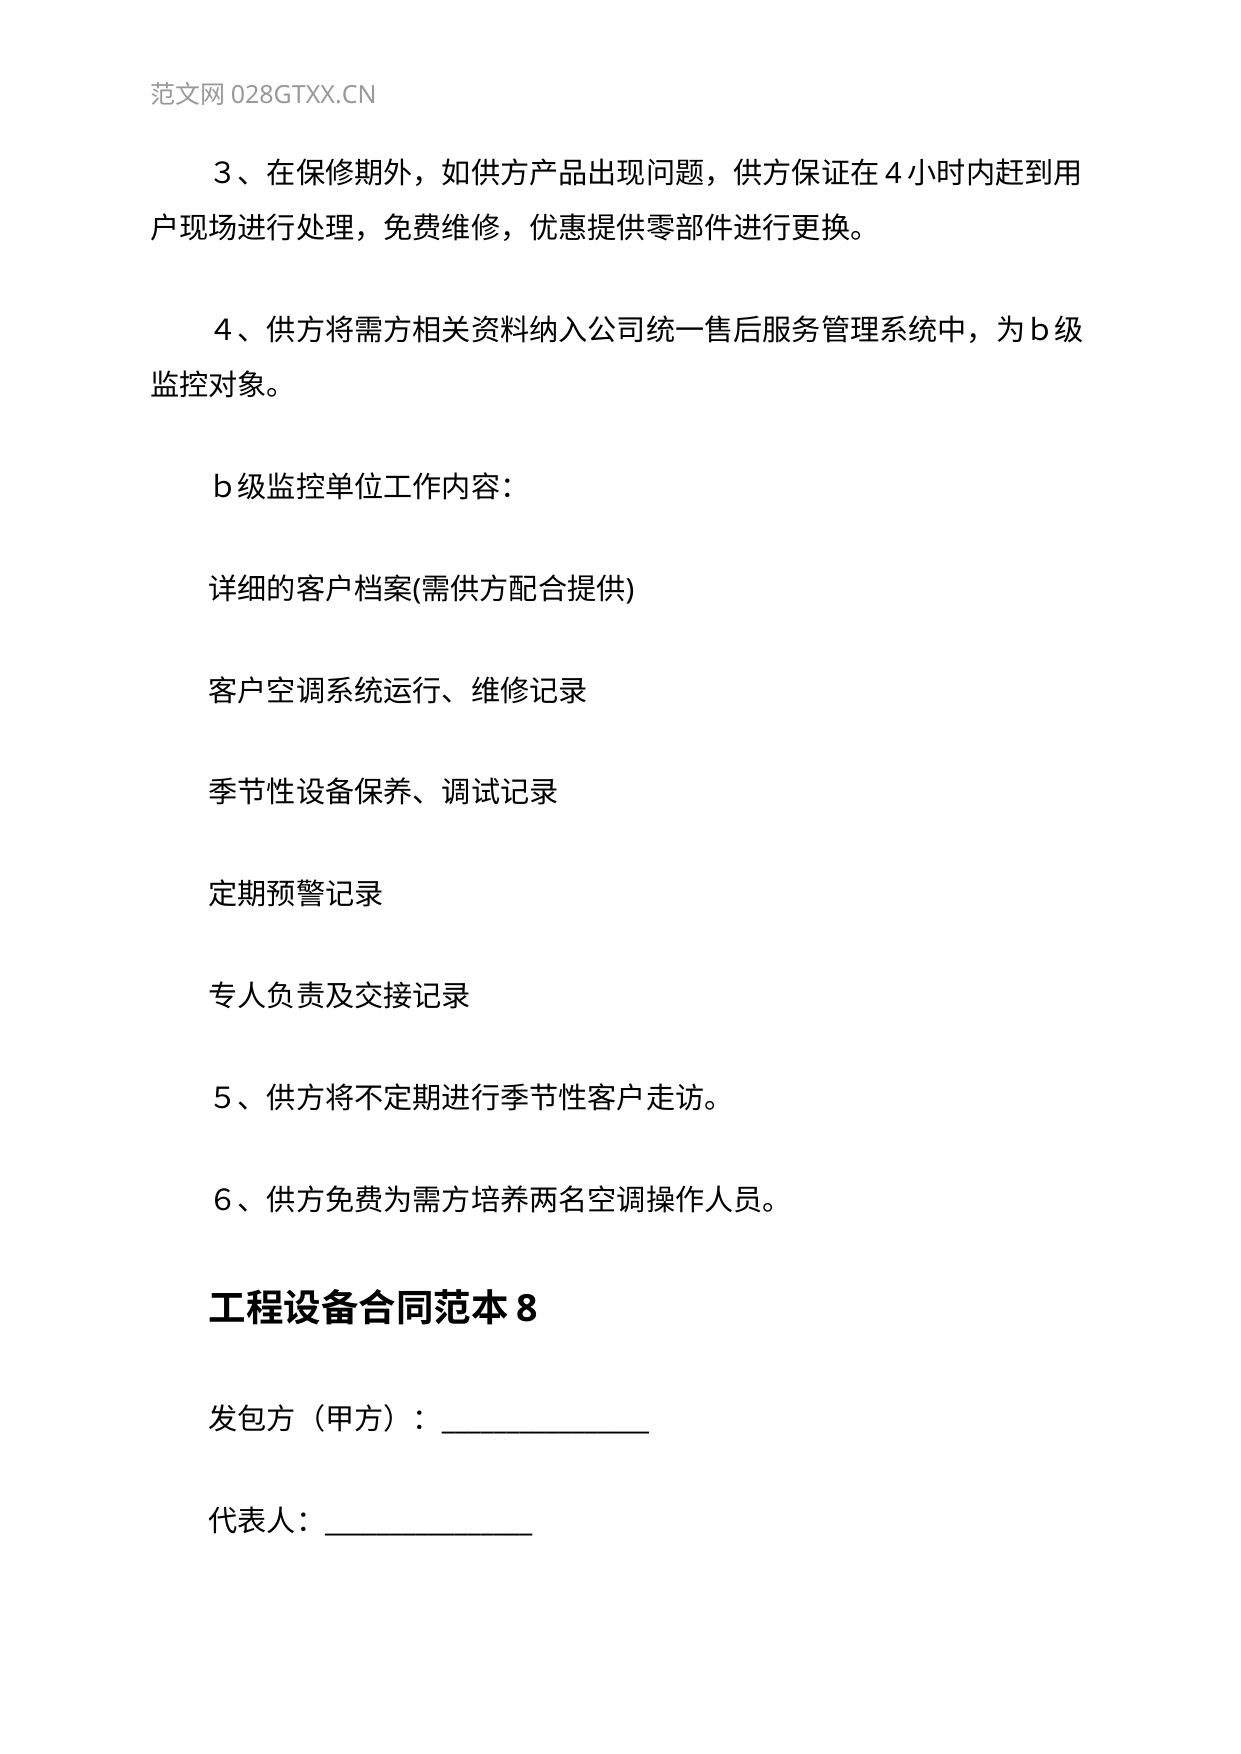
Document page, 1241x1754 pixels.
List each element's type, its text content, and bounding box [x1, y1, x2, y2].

text 客户空调系统运行、维修记录 [150, 667, 1090, 709]
text 专人负责及交接记录 [150, 972, 1090, 1015]
text 定期预警记录 [150, 871, 1090, 913]
text 代表人：________________ [150, 1497, 1090, 1540]
text ｂ级监控单位工作内容： [150, 463, 1090, 506]
text 详细的客户档案(需供方配合提供) [150, 565, 1090, 608]
text ５、供方将不定期进行季节性客户走访。 [150, 1074, 1090, 1117]
text ４、供方将需方相关资料纳入公司统一售后服务管理系统中，为ｂ级监控对象。 [150, 307, 1090, 404]
text 季节性设备保养、调试记录 [150, 769, 1090, 811]
text 发包方（甲方）：________________ [150, 1395, 1090, 1438]
text ６、供方免费为需方培养两名空调操作人员。 [150, 1176, 1090, 1218]
text ３、在保修期外，如供方产品出现问题，供方保证在4小时内赶到用户现场进行处理，免费维修，优惠提供零部件进行更换。 [150, 150, 1090, 247]
text 工程设备合同范本8 [150, 1278, 1090, 1332]
